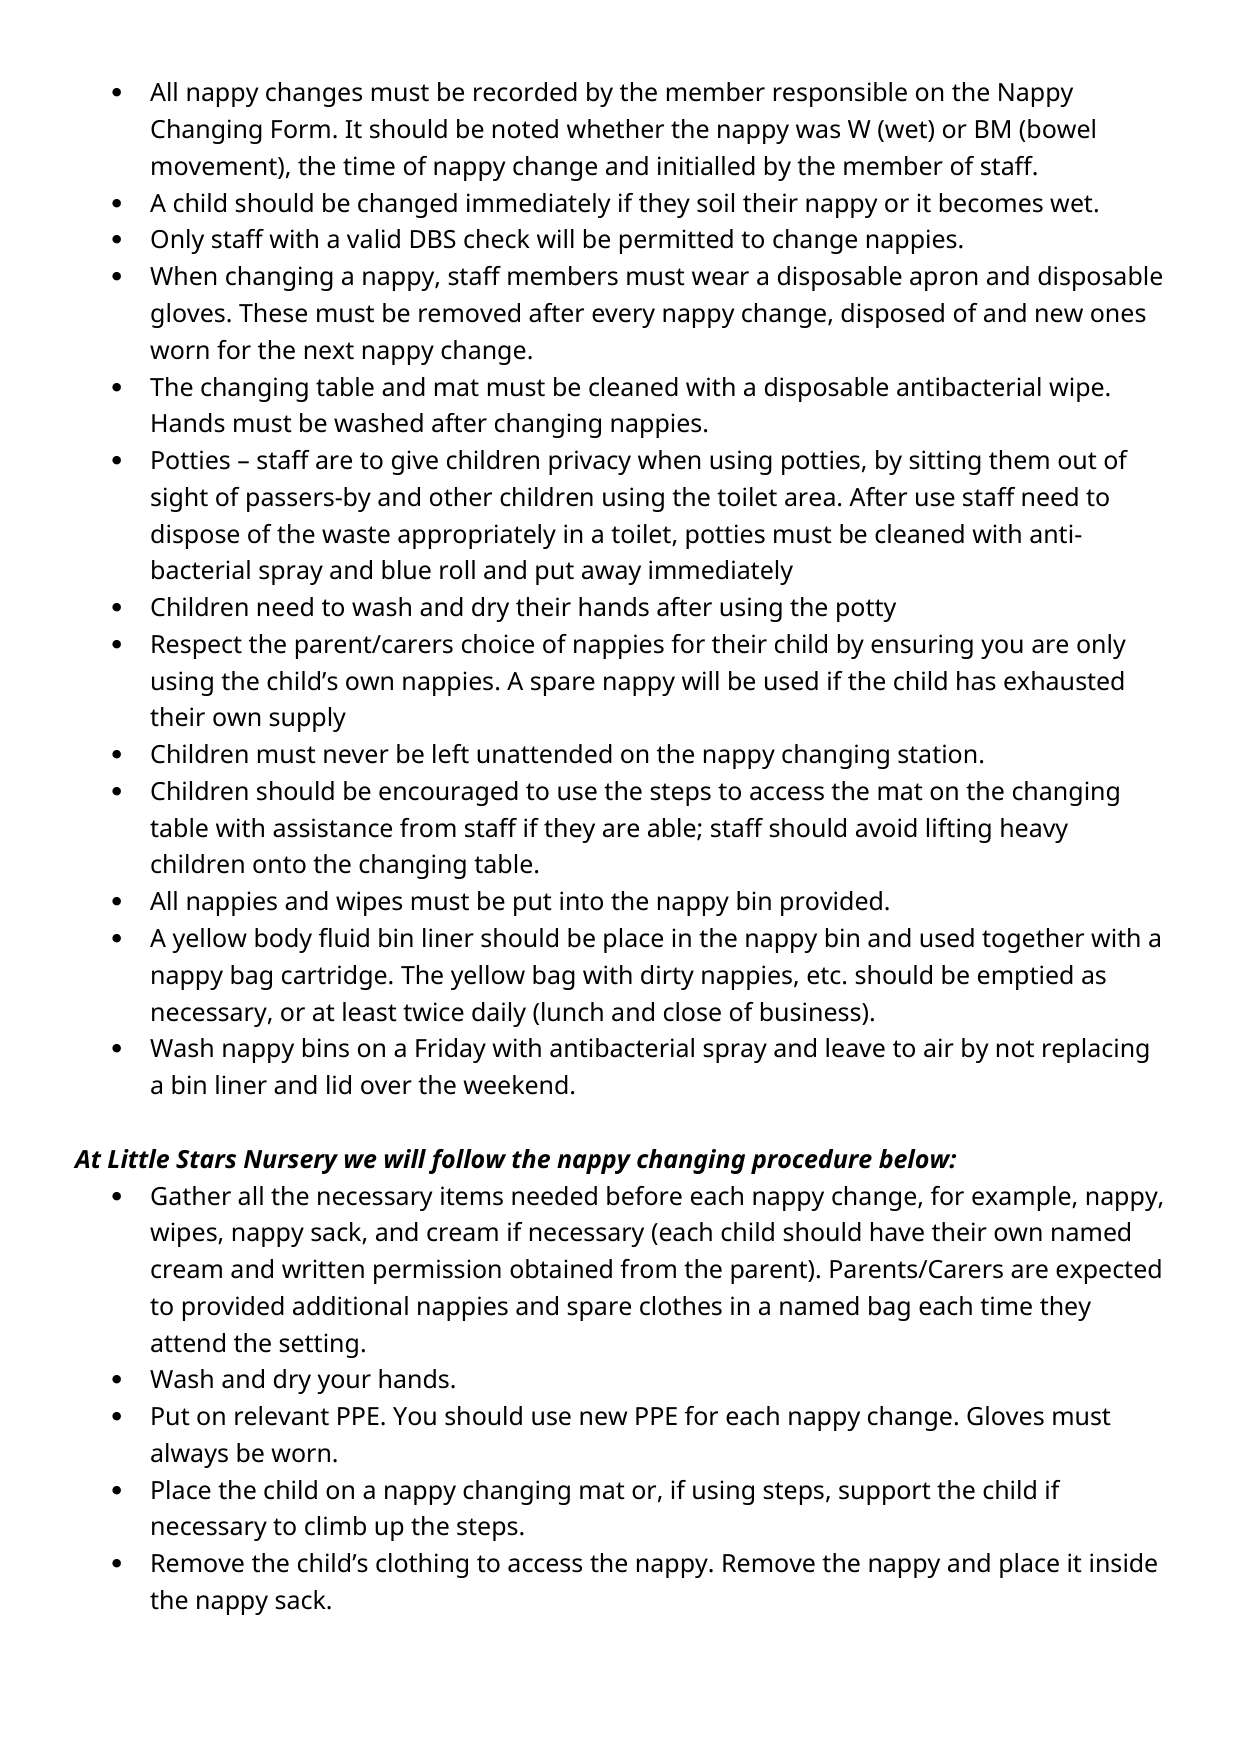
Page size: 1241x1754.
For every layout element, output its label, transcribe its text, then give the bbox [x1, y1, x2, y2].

list A child should be changed immediately if they soil their nappy or it becomes wet. [112, 185, 1165, 219]
list Place the child on a nappy changing mat or, if using steps, support the child if necessary to climb up the steps. [112, 1472, 1165, 1543]
list The changing table and mat must be cleaned with a disposable antibacterial wipe. Hands must be washed after changing nappies. [112, 369, 1165, 440]
list Children must never be left unattended on the nappy changing station. [112, 737, 1165, 771]
list Put on relevant PPE. You should use new PPE for each nappy change. Gloves must always be worn. [112, 1399, 1165, 1469]
text At Little Stars Nursery we will follow the nappy changing procedure below: [75, 1141, 1165, 1175]
list Only staff with a valid DBS check will be permitted to change nappies. [112, 222, 1165, 256]
list When changing a nappy, staff members must wear a disposable apron and disposable gloves. These must be removed after every nappy change, disposed of and new ones worn for the next nappy change. [112, 259, 1165, 366]
list Wash nappy bins on a Friday with antibacterial spray and leave to air by not replacing a bin liner and lid over the weekend. [112, 1031, 1165, 1102]
list All nappy changes must be recorded by the member responsible on the Nappy Changing Form. It should be noted whether the nappy was W (wet) or BM (bowel movement), the time of nappy change and initialled by the member of staff. [112, 75, 1165, 183]
list Wash and dry your hands. [112, 1362, 1165, 1396]
list Potties – staff are to give children privacy when using potties, by sitting them out of sight of passers-by and other children using the toilet area. After use staff need to dispose of the waste appropriately in a toilet, potties must be cleaned with anti-bacterial spray and blue roll and put away immediately [112, 443, 1165, 587]
list Respect the parent/carers choice of nappies for their child by ensuring you are only using the child’s own nappies. A spare nappy will be used if the child has exhausted their own supply [112, 627, 1165, 734]
list All nappies and wipes must be put into the nappy bin provided. [112, 884, 1165, 918]
list Remove the child’s clothing to access the nappy. Remove the nappy and place it inside the nappy sack. [112, 1546, 1165, 1617]
list Gather all the necessary items needed before each nappy change, for example, nappy, wipes, nappy sack, and cream if necessary (each child should have their own named cream and written permission obtained from the parent). Parents/Carers are expected to provided additional nappies and spare clothes in a named bag each time they attend the setting. [112, 1178, 1165, 1359]
list A yellow body fluid bin liner should be place in the nappy bin and used together with a nappy bag cartridge. The yellow bag with dirty nappies, etc. should be emptied as necessary, or at least twice daily (lunch and close of business). [112, 921, 1165, 1028]
list Children need to wash and dry their hands after using the potty [112, 590, 1165, 624]
list Children should be encouraged to use the steps to access the mat on the changing table with assistance from staff if they are able; staff should avoid lifting heavy children onto the changing table. [112, 774, 1165, 881]
